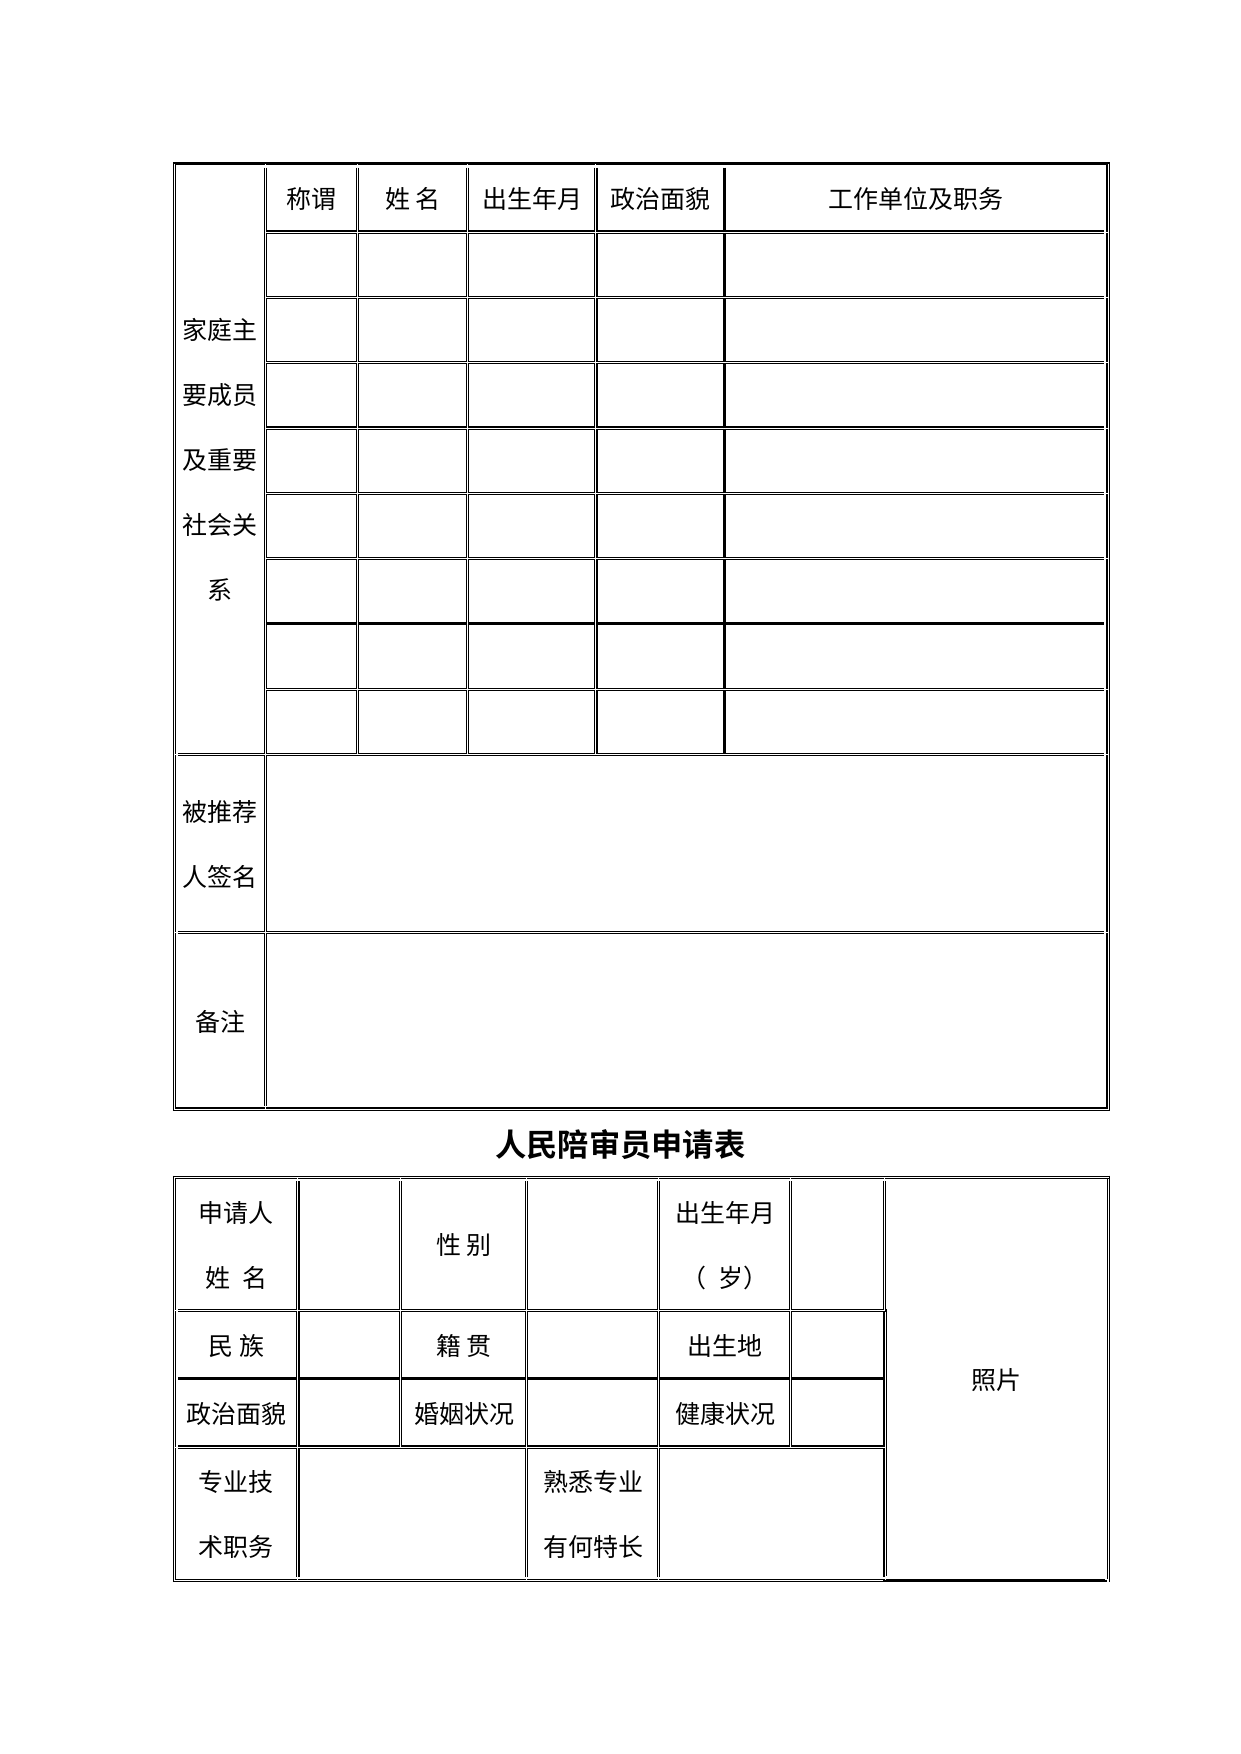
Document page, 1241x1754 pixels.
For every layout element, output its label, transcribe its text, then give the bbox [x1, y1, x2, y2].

table_cell 政治面貌 [596, 165, 724, 230]
table_cell [469, 234, 594, 296]
table_cell [726, 426, 1107, 491]
table_cell [300, 1312, 399, 1377]
table_header [527, 1179, 659, 1309]
table_cell 工作单位及职务 [724, 165, 1106, 230]
table_cell [469, 691, 594, 753]
table_cell 健康状况 [660, 1380, 789, 1445]
table_header 照片 [885, 1179, 1107, 1578]
table_cell [267, 299, 356, 361]
table_cell [724, 361, 1108, 426]
table_cell [469, 495, 594, 557]
table_cell [298, 1449, 527, 1578]
table_header [298, 1179, 401, 1309]
table_cell [267, 495, 356, 557]
table_header 性 别 [401, 1179, 527, 1309]
table_cell [266, 753, 1108, 931]
table_cell [359, 234, 466, 296]
table_cell [300, 1380, 399, 1445]
table_cell [359, 495, 466, 557]
table_cell [598, 495, 723, 557]
table_cell [598, 560, 723, 622]
table_cell [469, 430, 594, 491]
table_header [791, 1179, 885, 1309]
table_cell [267, 625, 356, 687]
table_cell 婚姻状况 [402, 1380, 525, 1445]
table_cell 姓 名 [358, 165, 467, 230]
table_cell [792, 1380, 883, 1445]
table_cell [267, 560, 356, 622]
table_cell 籍 贯 [402, 1312, 525, 1377]
table_cell [726, 622, 1106, 687]
table_cell [724, 557, 1108, 622]
table_cell [359, 364, 466, 426]
table_cell [726, 230, 1107, 296]
table_cell [598, 430, 723, 491]
table_cell [726, 491, 1107, 557]
table_header 申请人 姓 名 [174, 1177, 298, 1309]
table_cell 政治面貌 [176, 1377, 296, 1445]
table_cell [359, 625, 466, 687]
table_cell 被推荐人签名 [174, 753, 266, 931]
table_cell [469, 625, 594, 687]
text 人民陪审员申请表 [187, 1111, 1053, 1176]
table_cell [267, 364, 356, 426]
table_cell [726, 688, 1107, 753]
table_cell [598, 364, 723, 426]
table_cell [266, 931, 1108, 1107]
table_cell 出生年月 [468, 164, 596, 230]
table_cell 备注 [174, 931, 266, 1107]
table_cell [359, 691, 466, 753]
table_cell 民 族 [174, 1309, 298, 1377]
table_cell [267, 430, 356, 491]
table_cell [469, 299, 594, 361]
table_cell [724, 296, 1108, 361]
table_cell 熟悉专业 有何特长 [527, 1449, 659, 1578]
table_cell [267, 691, 356, 753]
table_cell 称谓 [266, 165, 357, 230]
table_cell [792, 1312, 883, 1377]
table_cell [267, 234, 356, 296]
table_header 出生年月 （ 岁） [659, 1179, 791, 1309]
table_cell 家庭主要成员及重要社会关系 [176, 165, 266, 753]
table_cell [359, 299, 466, 361]
table_cell [598, 234, 723, 296]
table_cell 出生地 [660, 1312, 789, 1377]
table_cell [469, 560, 594, 622]
table_cell [598, 691, 723, 753]
table_cell 专业技 术职务 [176, 1445, 298, 1578]
table_cell [659, 1449, 885, 1578]
table_cell [598, 299, 723, 361]
table_cell [359, 560, 466, 622]
table_cell [469, 364, 594, 426]
table_cell [359, 430, 466, 491]
table_cell [528, 1380, 657, 1445]
table_cell [598, 625, 723, 687]
table_cell [528, 1312, 657, 1377]
